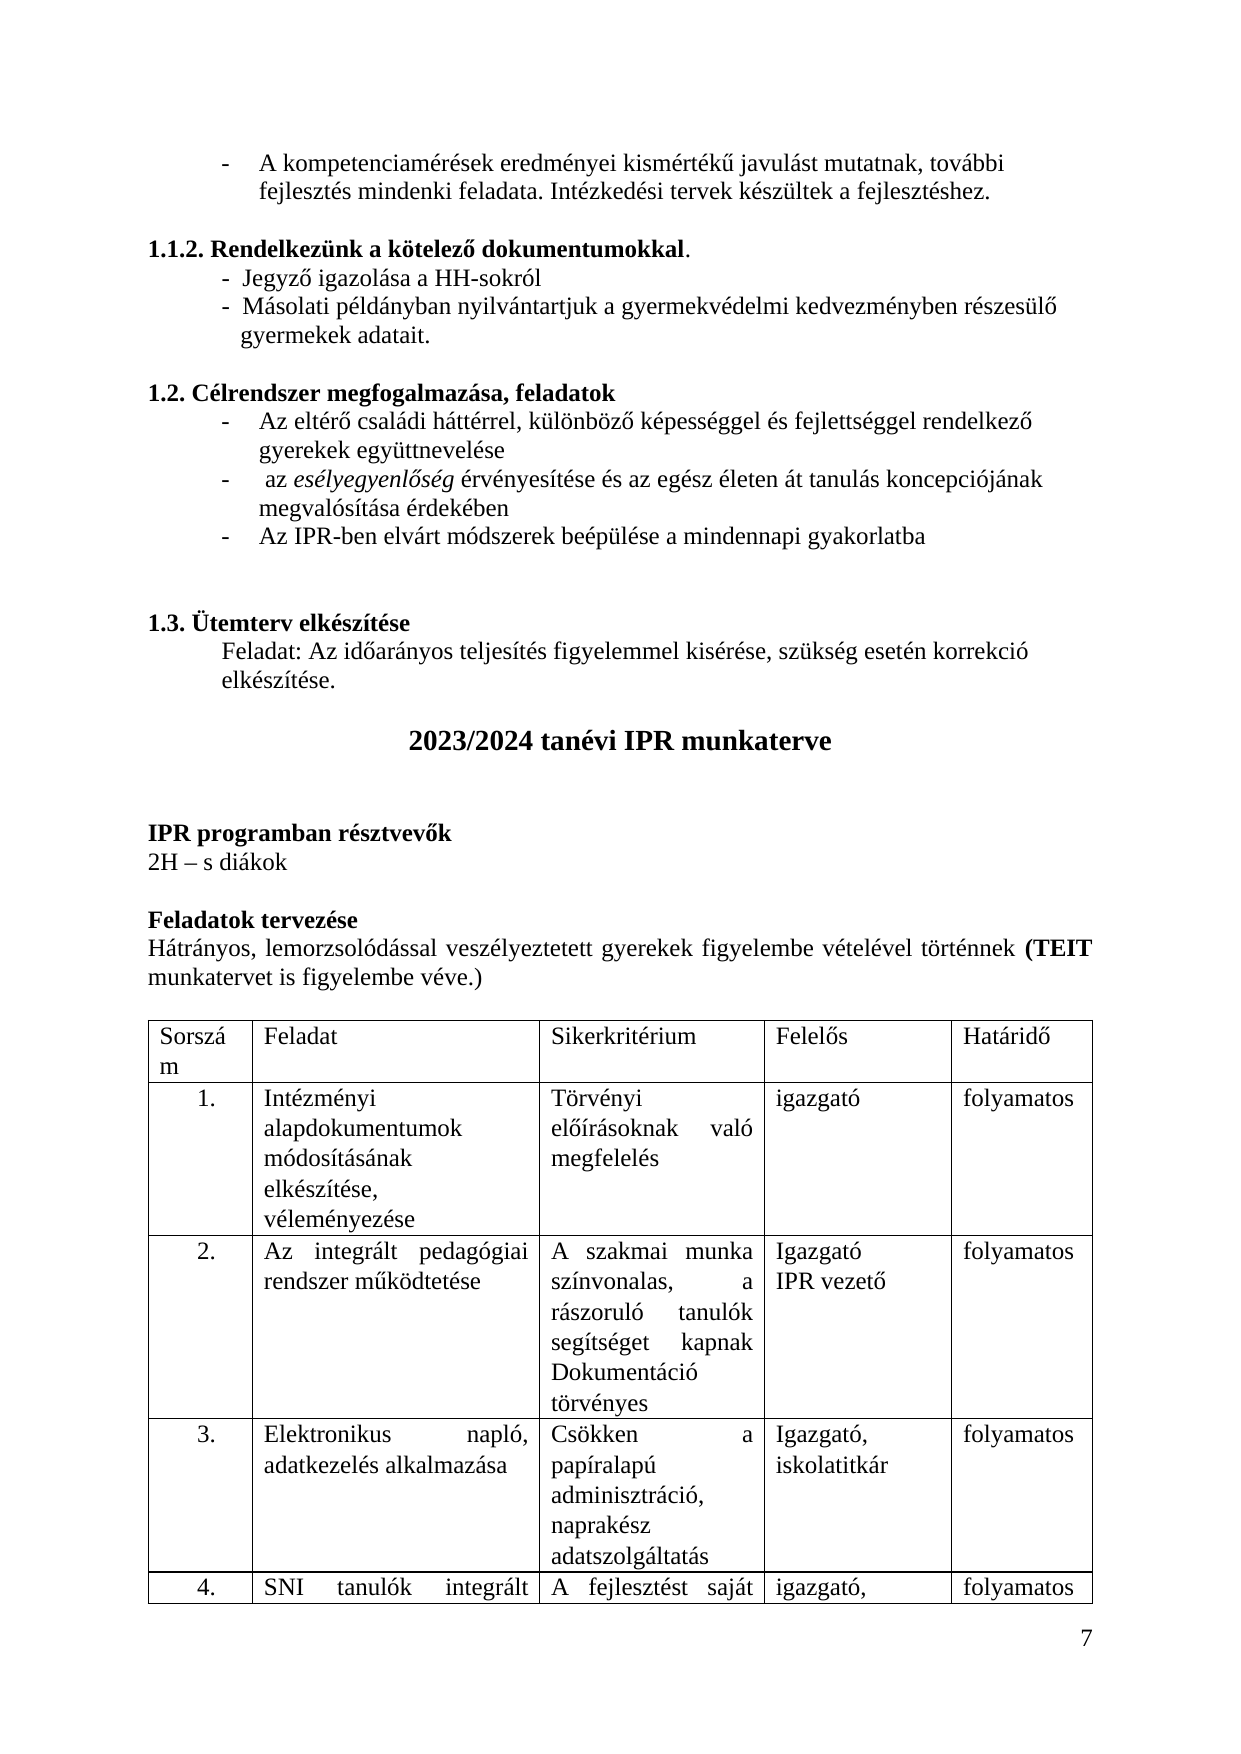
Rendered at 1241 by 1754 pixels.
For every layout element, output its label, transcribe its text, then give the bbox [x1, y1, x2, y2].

table_cell Igazgató, iskolatitkár [765, 1419, 951, 1571]
text IPR programban résztvevők [148, 818, 1093, 847]
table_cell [765, 1573, 951, 1603]
text 2H – s diákok [148, 847, 1093, 876]
text - Jegyző igazolása a HH-sokról [148, 263, 1093, 291]
table_cell [149, 1236, 252, 1418]
text Hátrányos, lemorzsolódással veszélyeztetett gyerekek figyelembe vételével történnek (TEIT munkatervet is figyelembe véve.) [148, 933, 1093, 991]
table_header Határidő [952, 1021, 1092, 1082]
table_cell Az integrált pedagógiai rendszer működtetése [253, 1236, 539, 1418]
list Célrendszer megfogalmazása, feladatok [148, 378, 1093, 406]
text gyermekek adatait. [148, 320, 1093, 349]
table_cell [540, 1573, 764, 1603]
table_cell [149, 1083, 252, 1235]
table_cell folyamatos [952, 1573, 1092, 1603]
text 1.1.2. Rendelkezünk a kötelező dokumentumokkal. [148, 234, 1093, 263]
text - Másolati példányban nyilvántartjuk a gyermekvédelmi kedvezményben részesülő [148, 291, 1093, 320]
list A kompetenciamérések eredményei kismértékű javulást mutatnak, további fejlesztés mindenki feladata. Intézkedési tervek készültek a fejlesztéshez. [221, 148, 1093, 205]
table_cell A szakmai munka színvonalas, a rászoruló tanulók segítséget kapnak Dokumentáció törvényes [540, 1236, 764, 1418]
text Feladatok tervezése [148, 905, 1093, 933]
list az esélyegyenlőség érvényesítése és az egész életen át tanulás koncepciójának megvalósítása érdekében [221, 464, 1093, 521]
table_cell [149, 1573, 252, 1603]
list Ütemterv elkészítése [148, 608, 1093, 636]
table_cell igazgató [765, 1083, 951, 1235]
table_cell [149, 1419, 252, 1571]
list Az eltérő családi háttérrel, különböző képességgel és fejlettséggel rendelkező gyerekek együttnevelése [221, 406, 1093, 464]
table_cell folyamatos [952, 1236, 1092, 1418]
table_cell Intézményi alapdokumentumok módosításának elkészítése, véleményezése [253, 1083, 539, 1235]
table_header Felelős [765, 1021, 951, 1082]
table_cell folyamatos [952, 1083, 1092, 1235]
text elkészítése. [148, 665, 1093, 694]
list Az IPR-ben elvárt módszerek beépülése a mindennapi gyakorlatba [221, 521, 1093, 550]
table_cell Elektronikus napló, adatkezelés alkalmazása [253, 1419, 539, 1571]
table_cell Igazgató IPR vezető [765, 1236, 951, 1418]
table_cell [253, 1573, 539, 1603]
table_header Feladat [253, 1021, 539, 1082]
text Feladat: Az időarányos teljesítés figyelemmel kisérése, szükség esetén korrekció [148, 636, 1093, 665]
table_header Sikerkritérium [540, 1021, 764, 1082]
table_cell folyamatos [952, 1419, 1092, 1571]
table_cell Törvényi előírásoknak való megfelelés [540, 1083, 764, 1235]
table_header Sorszám [149, 1021, 252, 1082]
table_cell Csökken a papíralapú adminisztráció, naprakész adatszolgáltatás [540, 1419, 764, 1571]
text 2023/2024 tanévi IPR munkaterve [148, 723, 1093, 756]
